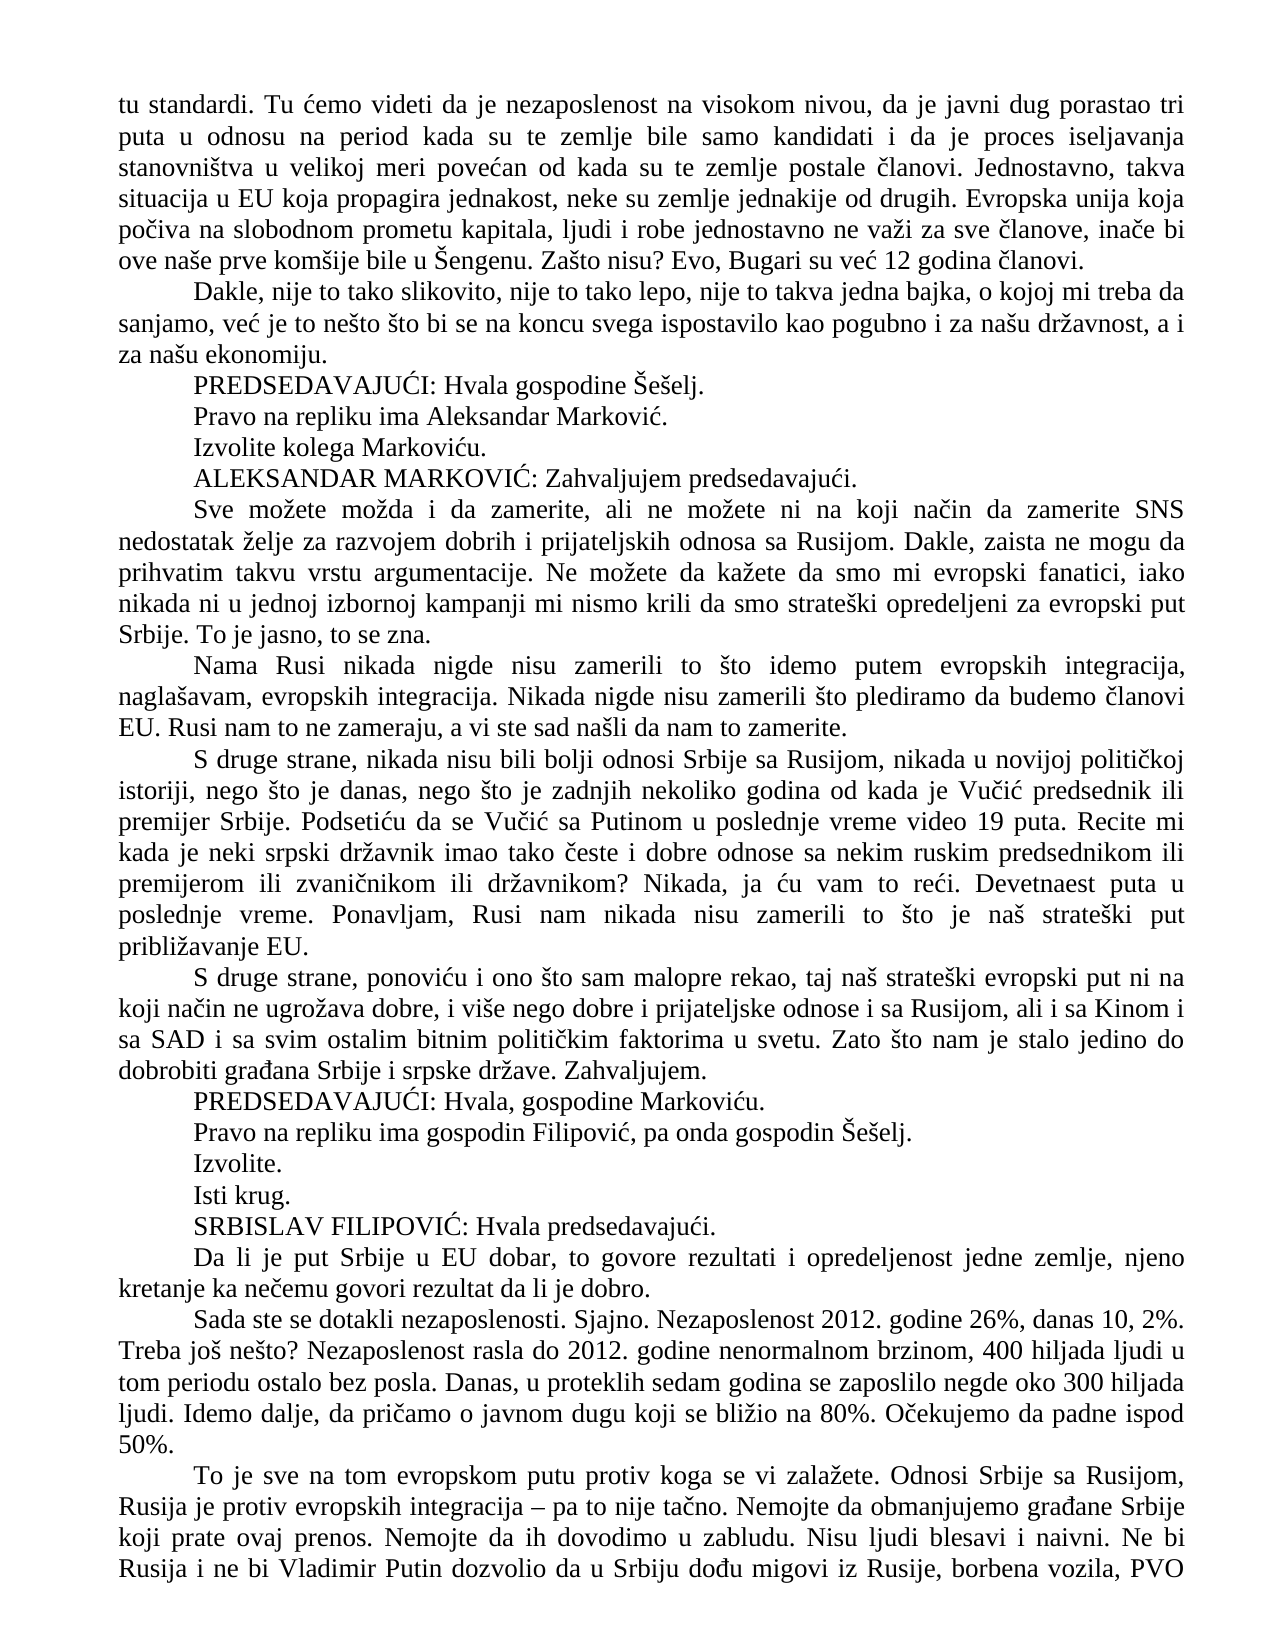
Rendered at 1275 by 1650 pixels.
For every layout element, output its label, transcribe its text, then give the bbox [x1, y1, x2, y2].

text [118, 1459, 1186, 1584]
text Sve možete možda i da zamerite, ali ne možete ni na koji način da zamerite SNS nedostatak želje za razvojem dobrih i prijateljskih odnosa sa Rusijom. Dakle, zaista ne mogu da prihvatim takvu vrstu argumentacije. Ne možete da kažete da smo mi evropski fanatici, iako nikada ni u jednoj izbornoj kampanji mi nismo krili da smo strateški opredeljeni za evropski put Srbije. To je jasno, to se zna. [118, 493, 1186, 649]
text S druge strane, ponoviću i ono što sam malopre rekao, taj naš strateški evropski put ni na koji način ne ugrožava dobre, i više nego dobre i prijateljske odnose i sa Rusijom, ali i sa Kinom i sa SAD i sa svim ostalim bitnim političkim faktorima u svetu. Zato što nam je stalo jedino do dobrobiti građana Srbije i srpske države. Zahvaljujem. [118, 961, 1186, 1085]
text PREDSEDAVAJUĆI: Hvala, gospodine Markoviću. [118, 1085, 1186, 1116]
text Izvolite. [118, 1148, 1186, 1179]
text ALEKSANDAR MARKOVIĆ: Zahvaljujem predsedavajući. [118, 462, 1186, 493]
text SRBISLAV FILIPOVIĆ: Hvala predsedavajući. [118, 1210, 1186, 1241]
text Dakle, nije to tako slikovito, nije to tako lepo, nije to takva jedna bajka, o kojoj mi treba da sanjamo, već je to nešto što bi se na koncu svega ispostavilo kao pogubno i za našu državnost, a i za našu ekonomiju. [118, 276, 1186, 369]
text Pravo na repliku ima Aleksandar Marković. [118, 400, 1186, 431]
text Isti krug. [118, 1179, 1186, 1210]
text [118, 89, 1186, 276]
text Da li je put Srbije u EU dobar, to govore rezultati i opredeljenost jedne zemlje, njeno kretanje ka nečemu govori rezultat da li je dobro. [118, 1241, 1186, 1303]
text PREDSEDAVAJUĆI: Hvala gospodine Šešelj. [118, 369, 1186, 400]
text Pravo na repliku ima gospodin Filipović, pa onda gospodin Šešelj. [118, 1116, 1186, 1148]
text S druge strane, nikada nisu bili bolji odnosi Srbije sa Rusijom, nikada u novijoj političkoj istoriji, nego što je danas, nego što je zadnjih nekoliko godina od kada je Vučić predsednik ili premijer Srbije. Podsetiću da se Vučić sa Putinom u poslednje vreme video 19 puta. Recite mi kada je neki srpski državnik imao tako česte i dobre odnose sa nekim ruskim predsednikom ili premijerom ili zvaničnikom ili državnikom? Nikada, ja ću vam to reći. Devetnaest puta u poslednje vreme. Ponavljam, Rusi nam nikada nisu zamerili to što je naš strateški put približavanje EU. [118, 743, 1186, 961]
text Izvolite kolega Markoviću. [118, 431, 1186, 462]
text Sada ste se dotakli nezaposlenosti. Sjajno. Nezaposlenost 2012. godine 26%, danas 10, 2%. Treba još nešto? Nezaposlenost rasla do 2012. godine nenormalnom brzinom, 400 hiljada ljudi u tom periodu ostalo bez posla. Danas, u proteklih sedam godina se zaposlilo negde oko 300 hiljada ljudi. Idemo dalje, da pričamo o javnom dugu koji se bližio na 80%. Očekujemo da padne ispod 50%. [118, 1303, 1186, 1459]
text Nama Rusi nikada nigde nisu zamerili to što idemo putem evropskih integracija, naglašavam, evropskih integracija. Nikada nigde nisu zamerili što plediramo da budemo članovi EU. Rusi nam to ne zameraju, a vi ste sad našli da nam to zamerite. [118, 649, 1186, 743]
